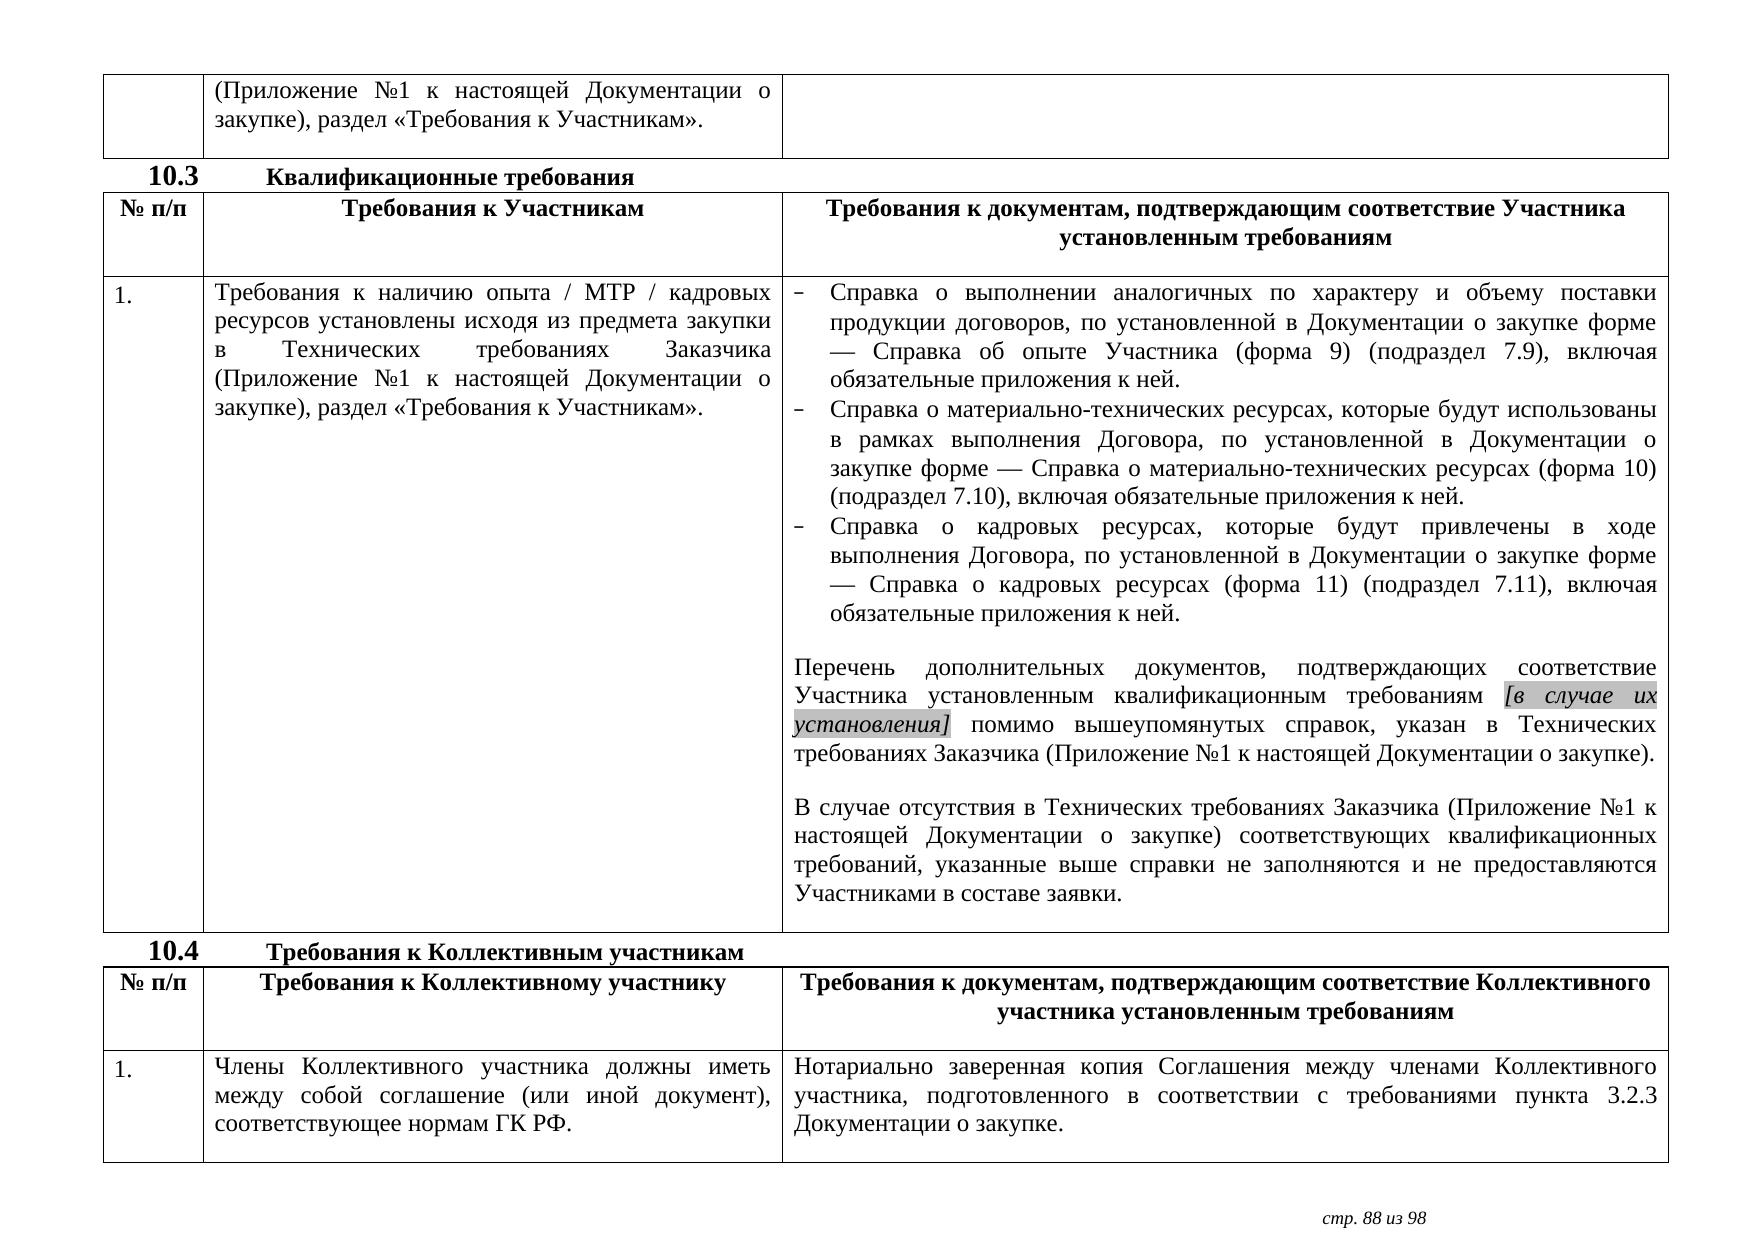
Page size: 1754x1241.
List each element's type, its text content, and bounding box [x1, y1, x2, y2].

subtitle Квалификационные требования [148, 159, 1636, 192]
table_cell [104, 277, 203, 932]
table_header Требования к Коллективному участнику [204, 968, 782, 1050]
table_header Требования к документам, подтверждающим соответствие Участника установленным требованиям [783, 193, 1668, 276]
table_cell [104, 1051, 203, 1162]
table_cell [204, 75, 782, 157]
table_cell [783, 75, 1668, 157]
table_header Требования к документам, подтверждающим соответствие Коллективного участника установленным требованиям [783, 968, 1668, 1050]
table_cell Требования к наличию опыта / МТР / кадровых ресурсов установлены исходя из предмета закупки в Технических требованиях Заказчика (Приложение №1 к настоящей Документации о закупке), раздел «Требования к Участникам». [204, 277, 782, 932]
table_header № п/п [104, 193, 203, 276]
table_header Требования к Участникам [204, 193, 782, 276]
table_header № п/п [104, 968, 203, 1050]
table_cell [104, 75, 203, 157]
subtitle Требования к Коллективным участникам [148, 933, 1636, 966]
table_cell Нотариально заверенная копия Соглашения между членами Коллективного участника, подготовленного в соответствии с требованиями пункта 3.2.3 Документации о закупке. [783, 1051, 1668, 1162]
table_cell Справка о выполнении аналогичных по характеру и объему поставки продукции договоров, по установленной в Документации о закупке форме — Справка об опыте Участника (форма 9) (подраздел 7.9), включая обязательные приложения к ней. Справка о материально-технических ресурсах, которые будут использованы в рамках выполнения Договора, по установленной в Документации о закупке форме — Справка о материально-технических ресурсах (форма 10) (подраздел 7.10), включая обязательные приложения к ней. Справка о кадровых ресурсах, которые будут привлечены в ходе выполнения Договора, по установленной в Документации о закупке форме — Справка о кадровых ресурсах (форма 11) (подраздел 7.11), включая обязательные приложения к ней. Перечень дополнительных документов, подтверждающих соответствие Участника установленным квалификационным требованиям [в случае их установления] помимо вышеупомянутых справок, указан в Технических требованиях Заказчика (Приложение №1 к настоящей Документации о закупке). В случае отсутствия в Технических требованиях Заказчика (Приложение №1 к настоящей Документации о закупке) соответствующих квалификационных требований, указанные выше справки не заполняются и не предоставляются Участниками в составе заявки. [783, 277, 1668, 932]
table_cell Члены Коллективного участника должны иметь между собой соглашение (или иной документ), соответствующее нормам ГК РФ. [204, 1051, 782, 1162]
